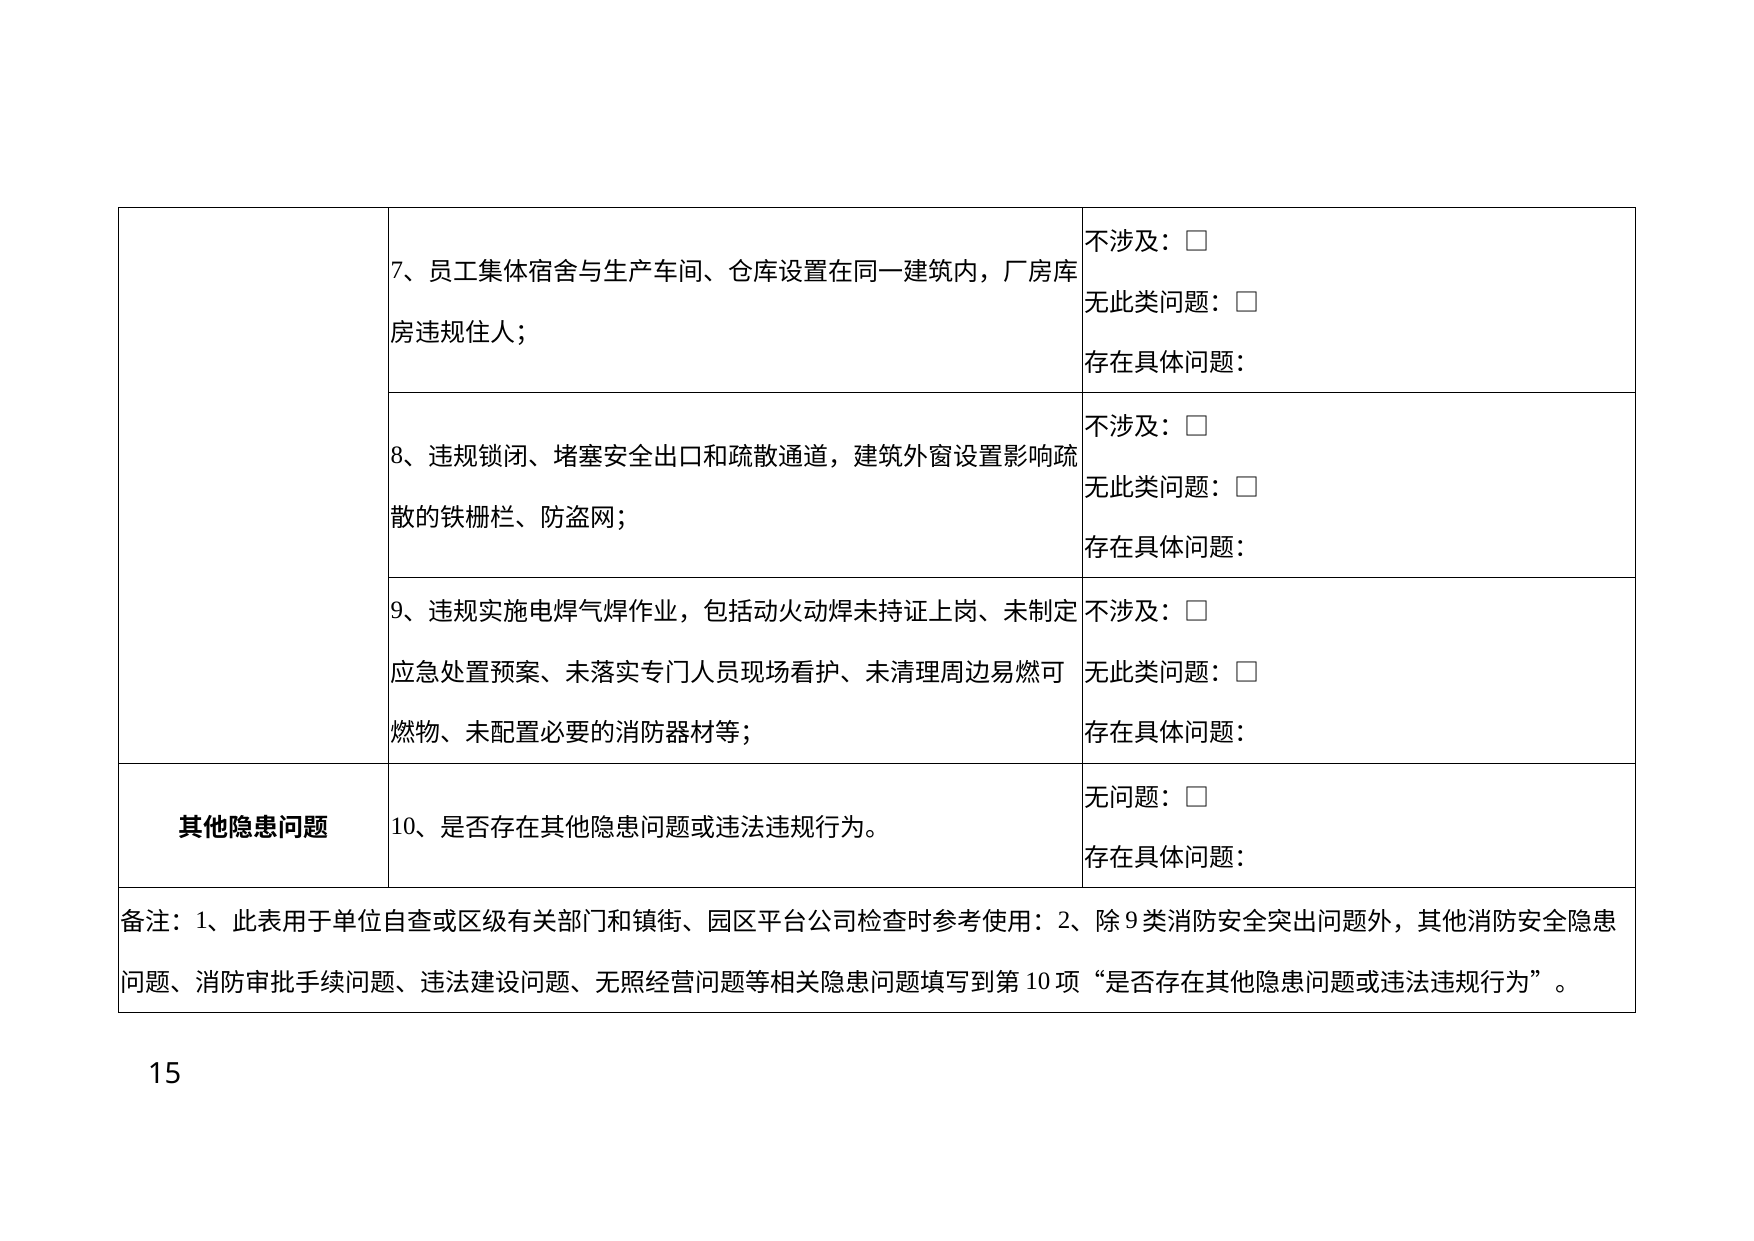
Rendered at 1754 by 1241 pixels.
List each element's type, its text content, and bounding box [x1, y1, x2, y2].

table_cell 10、是否存在其他隐患问题或违法违规行为。 [389, 764, 1082, 887]
table_cell 不涉及：□ 无此类问题：□ 存在具体问题： [1083, 578, 1635, 762]
table_cell 9、违规实施电焊气焊作业，包括动火动焊未持证上岗、未制定应急处置预案、未落实专门人员现场看护、未清理周边易燃可燃物、未配置必要的消防器材等； [389, 578, 1082, 762]
table_cell 备注：1、此表用于单位自查或区级有关部门和镇街、园区平台公司检查时参考使用：2、除9类消防安全突出问题外，其他消防安全隐患问题、消防审批手续问题、违法建设问题、无照经营问题等相关隐患问题填写到第10项“是否存在其他隐患问题或违法违规行为”。 [119, 888, 1635, 1012]
table_cell 8、违规锁闭、堵塞安全出口和疏散通道，建筑外窗设置影响疏散的铁栅栏、防盗网； [389, 393, 1082, 577]
table_cell 无问题：□ 存在具体问题： [1083, 764, 1635, 887]
table_cell 其他隐患问题 [119, 764, 388, 887]
table_cell 7、员工集体宿舍与生产车间、仓库设置在同一建筑内，厂房库房违规住人； [389, 208, 1082, 392]
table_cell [1083, 208, 1635, 392]
table_cell 不涉及：□ 无此类问题：□ 存在具体问题： [1083, 393, 1635, 577]
